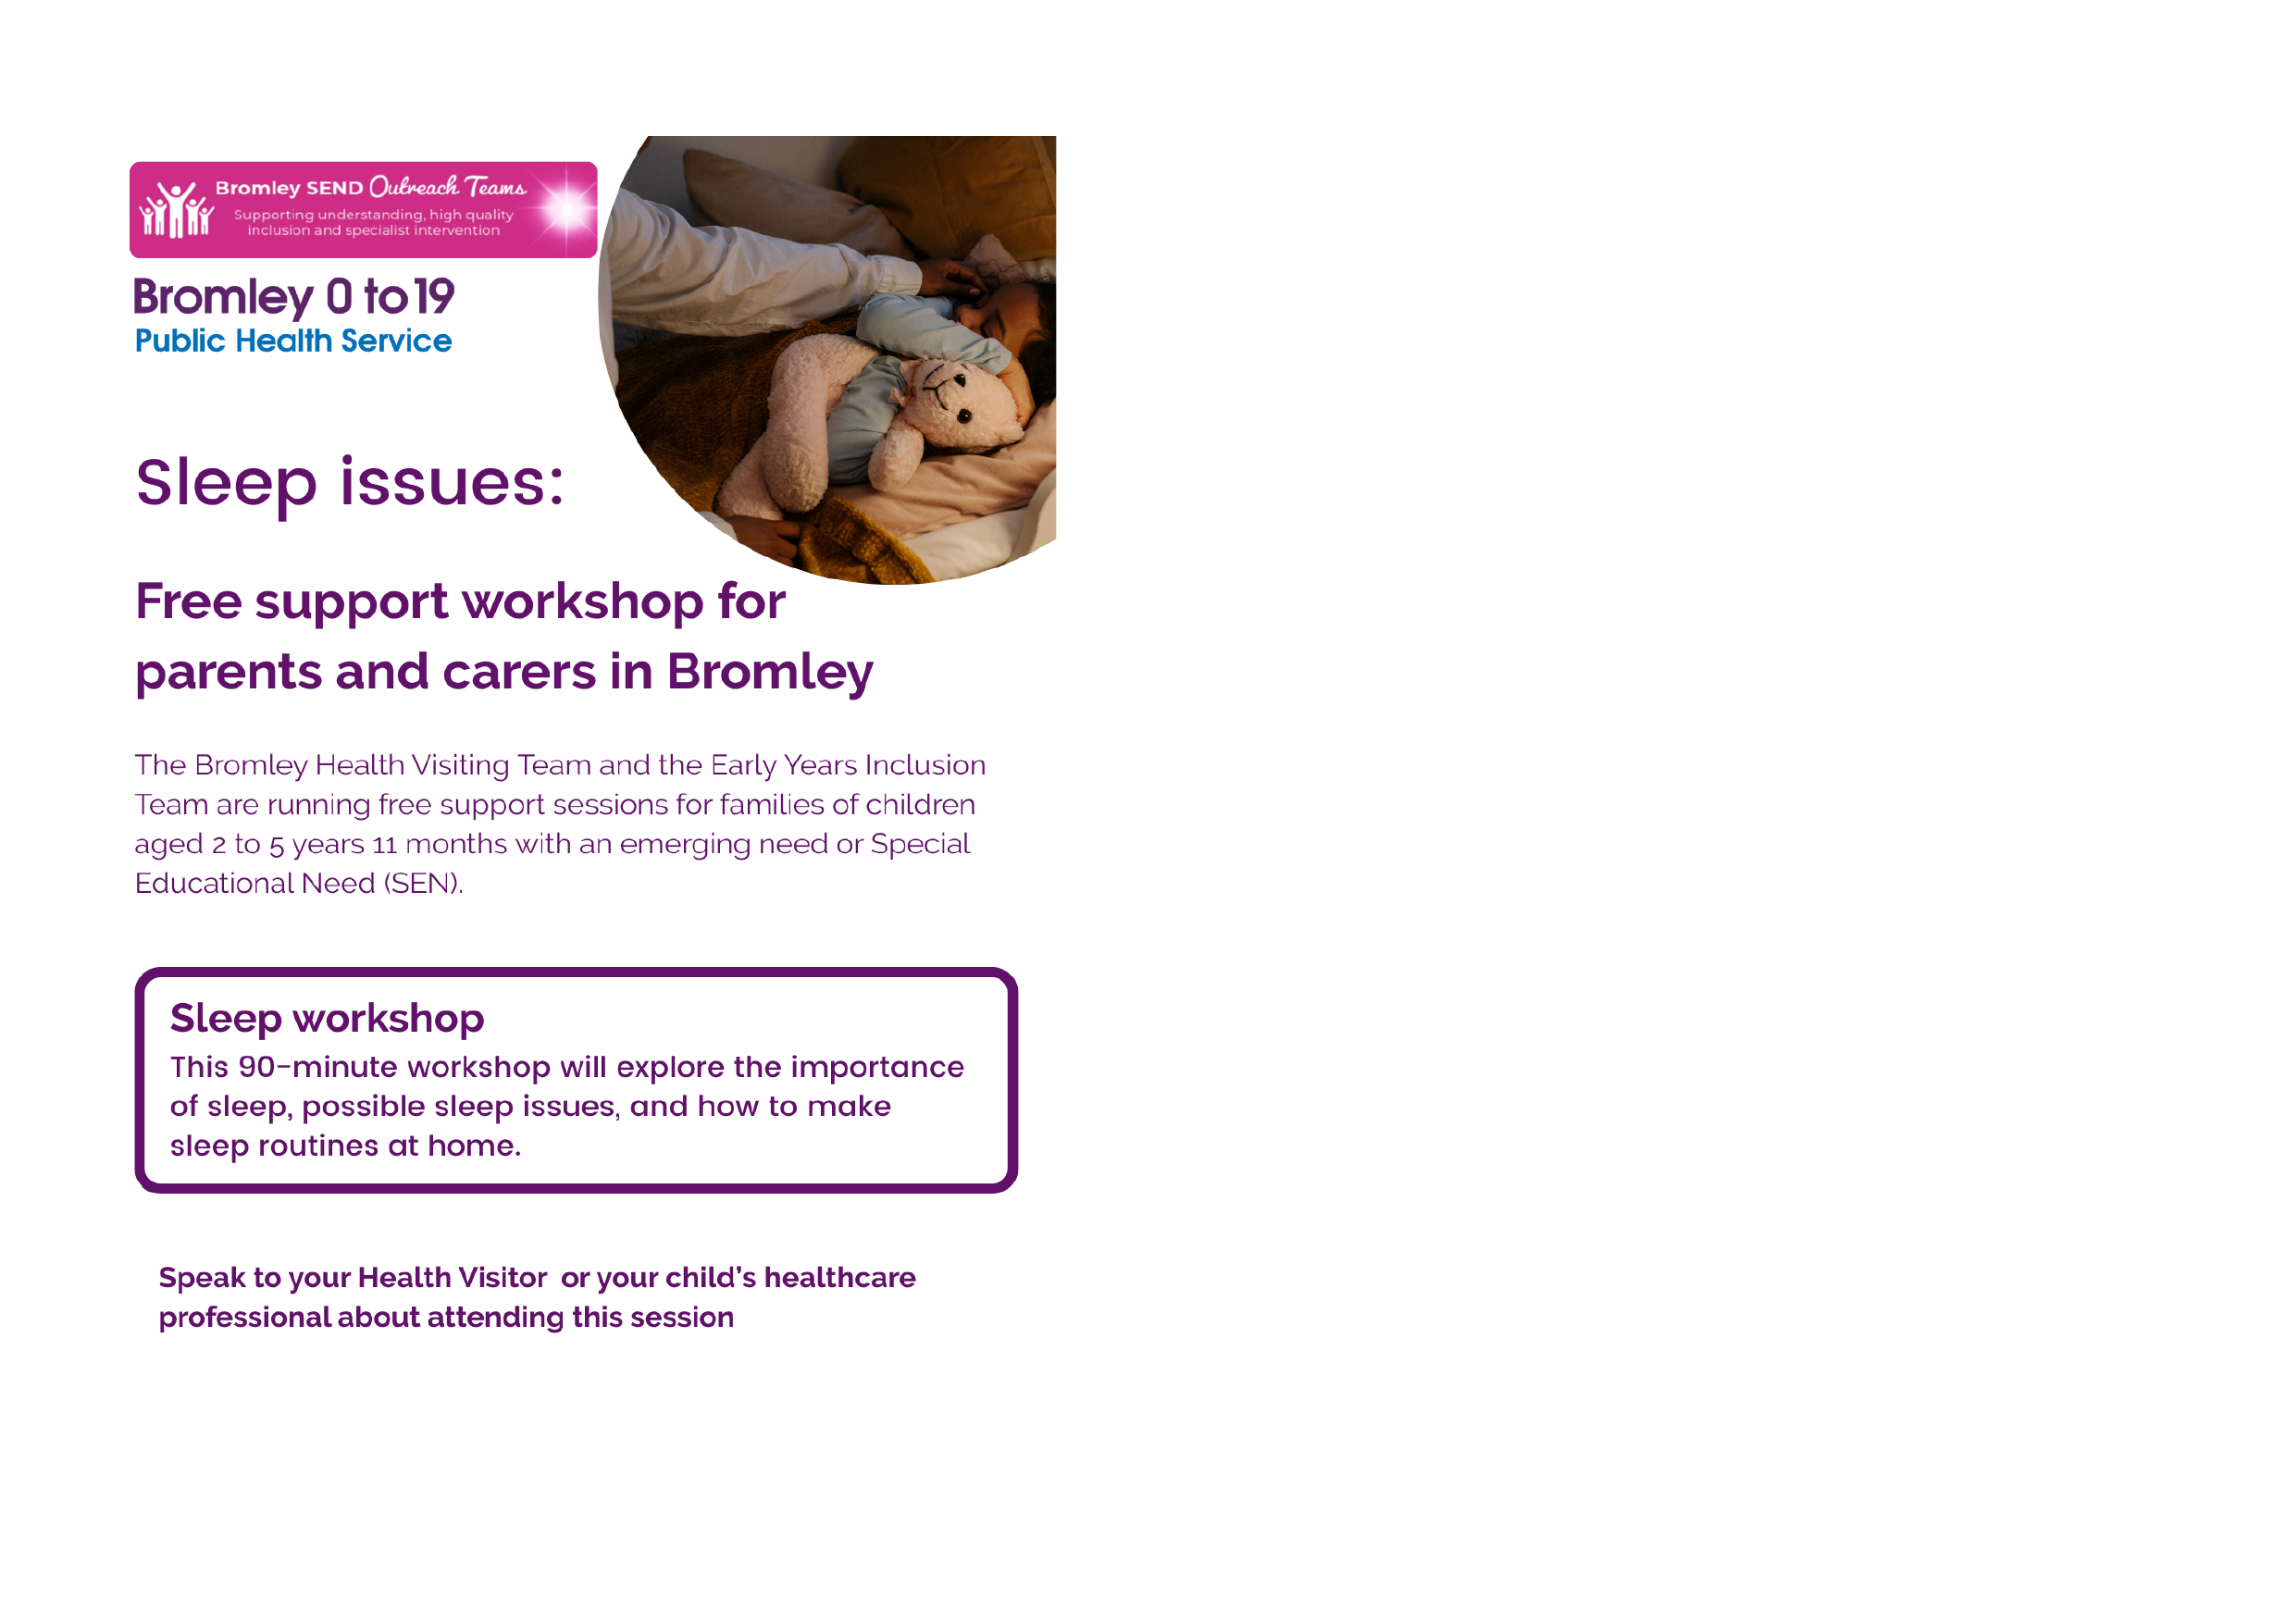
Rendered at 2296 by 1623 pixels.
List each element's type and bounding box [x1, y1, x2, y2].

picture [104, 136, 1057, 1419]
